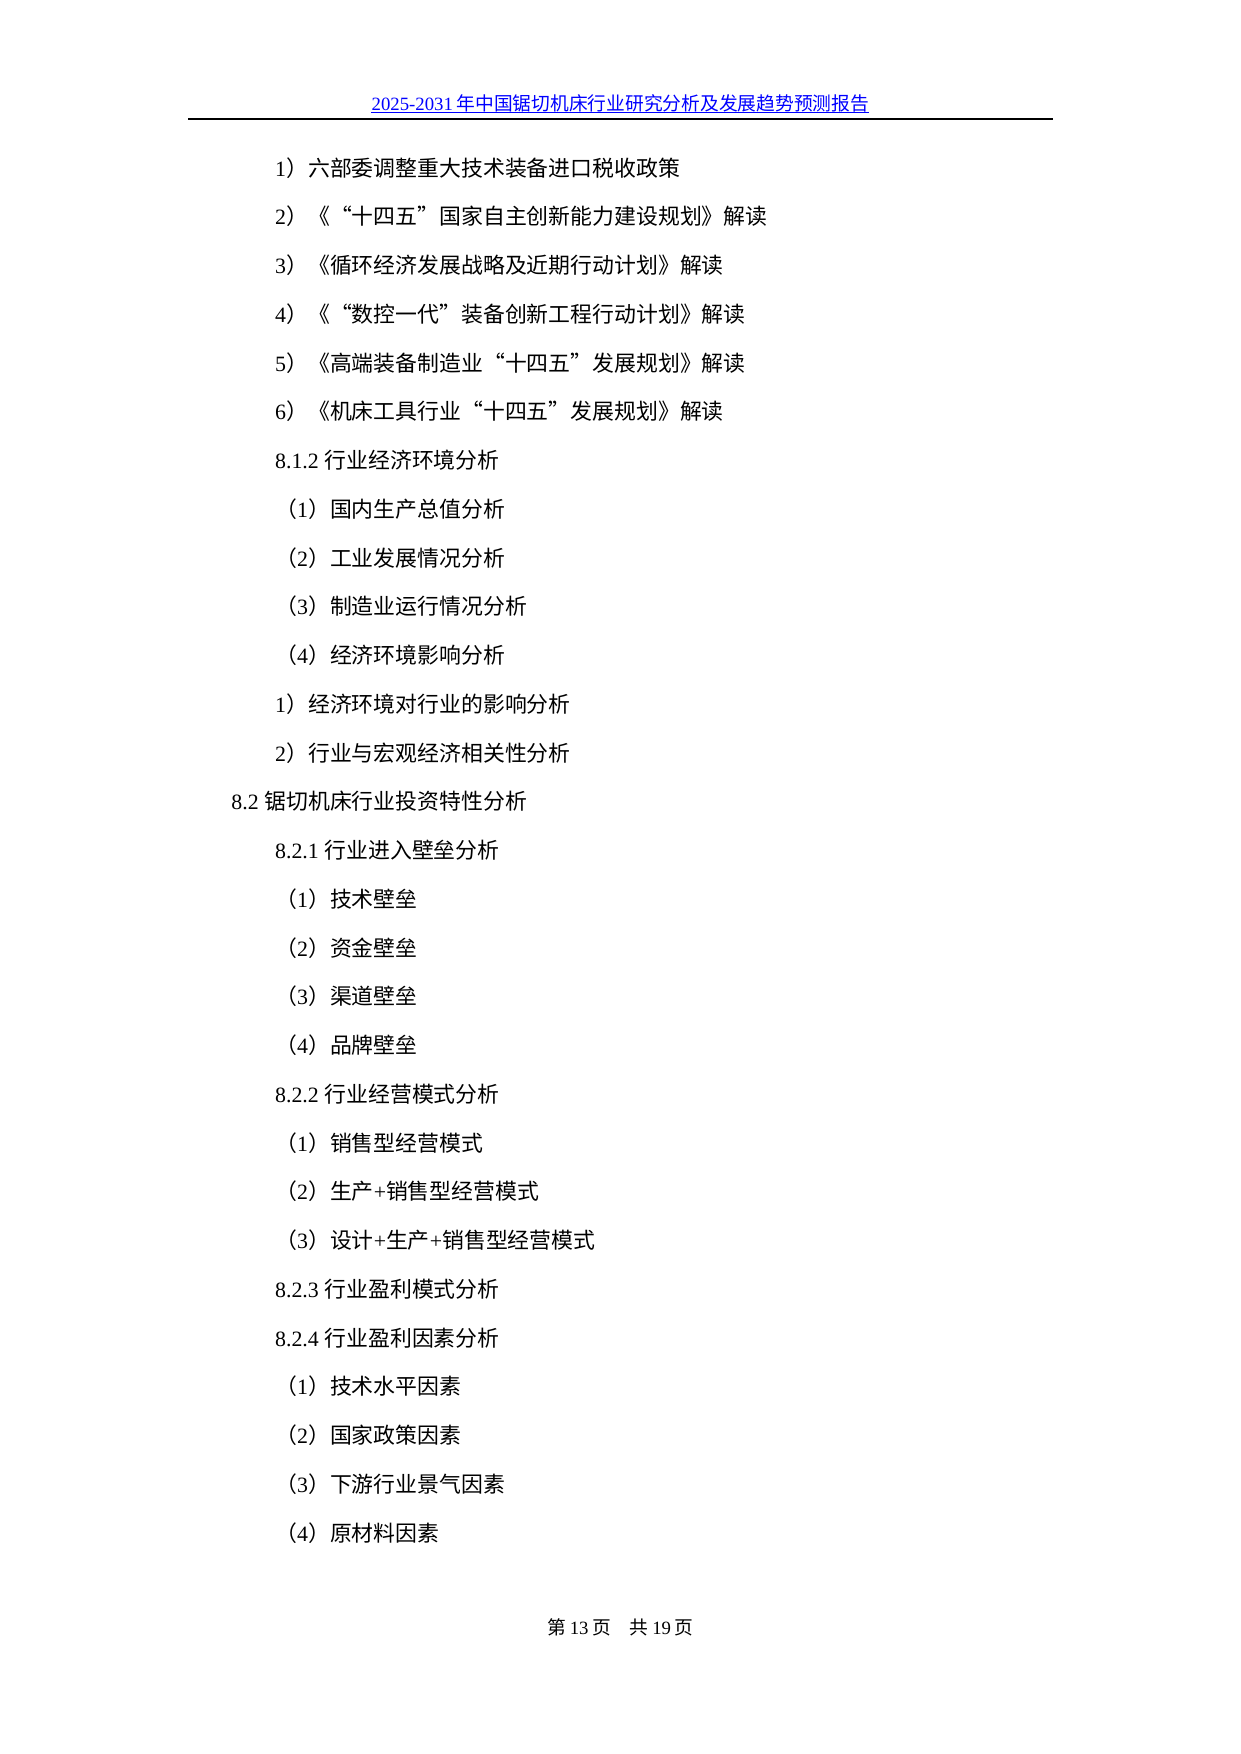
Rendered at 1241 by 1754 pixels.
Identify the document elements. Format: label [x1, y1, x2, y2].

text [187, 150, 1053, 1548]
